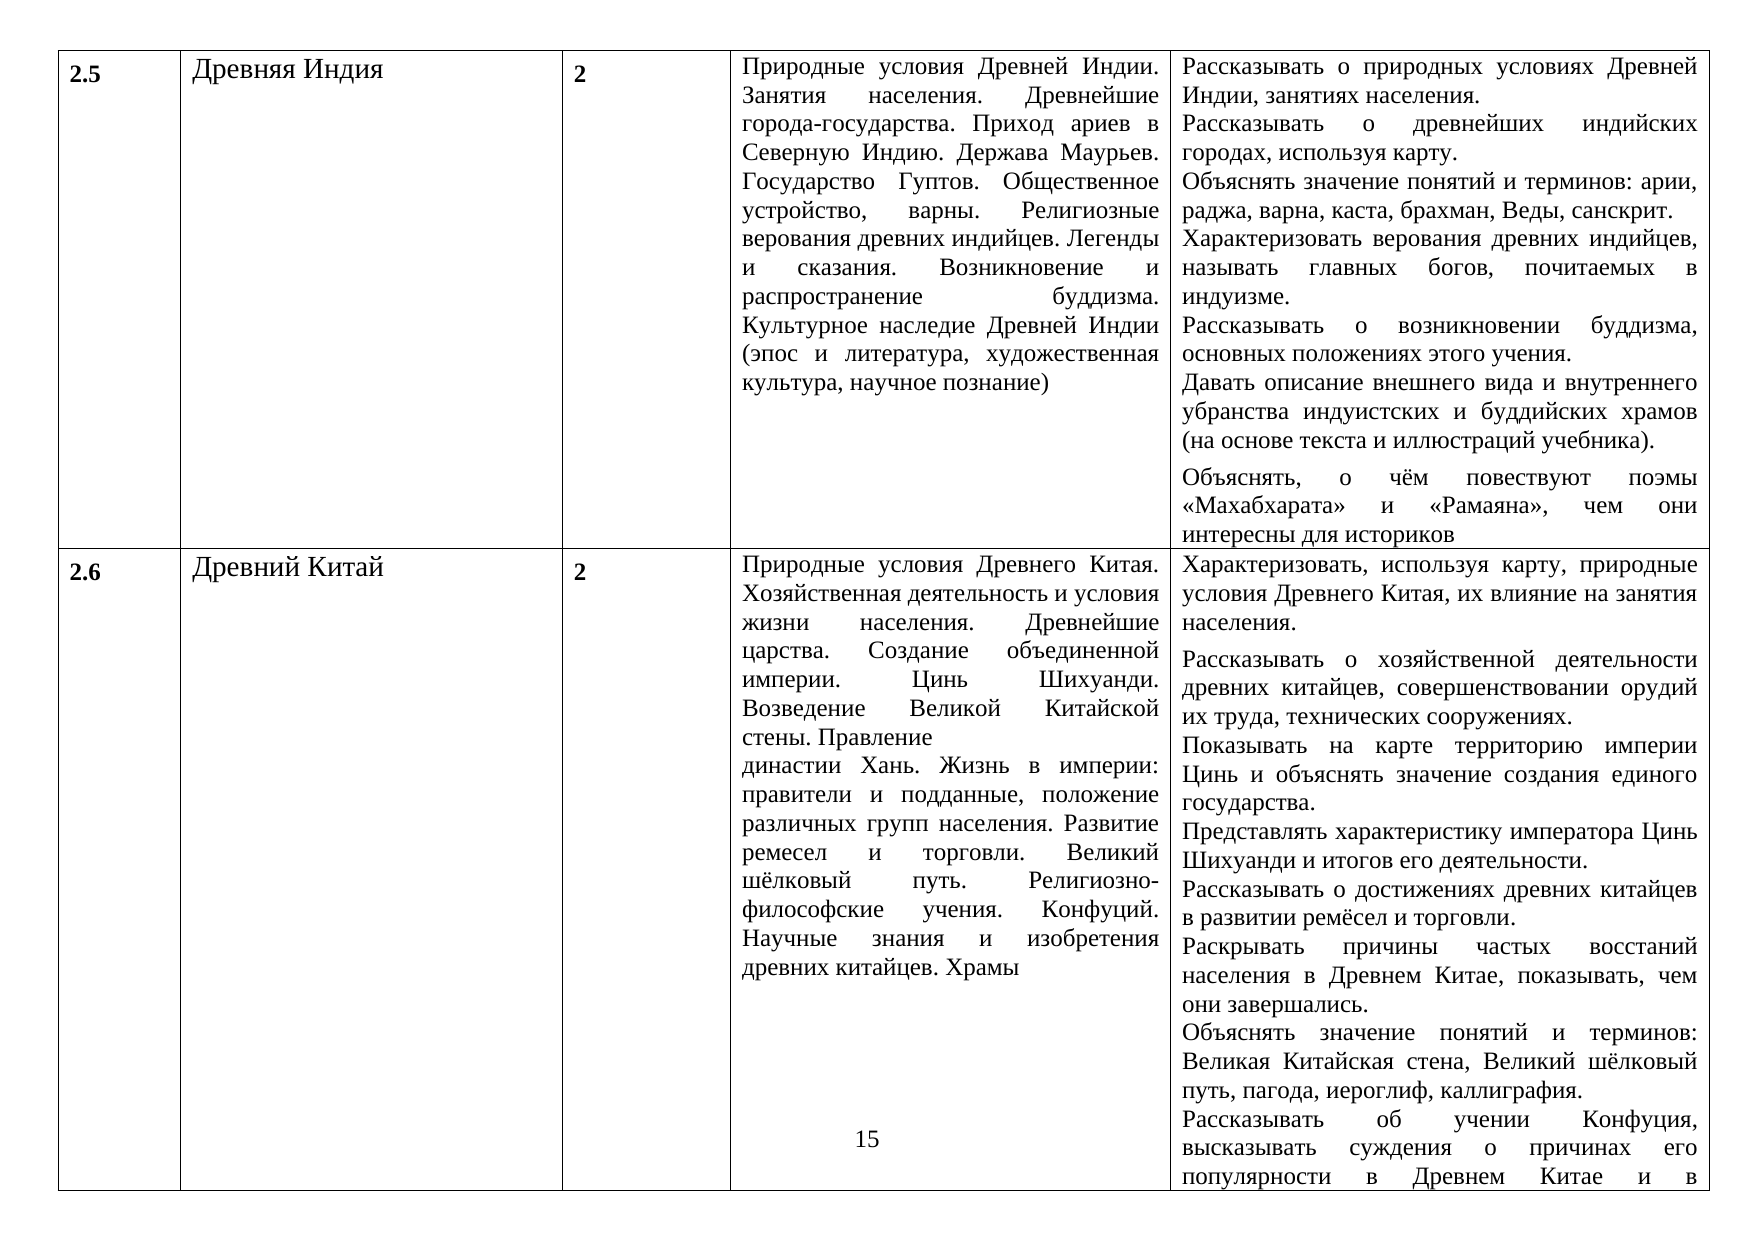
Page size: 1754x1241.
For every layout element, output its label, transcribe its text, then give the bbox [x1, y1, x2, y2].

table_cell 2 [563, 549, 730, 1190]
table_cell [731, 549, 1170, 1190]
table_cell Древняя Индия [181, 51, 562, 548]
table_cell Природные условия Древней Индии. Занятия населения. Древнейшие города-государства. Приход ариев в Северную Индию. Держава Маурьев. Государство Гуптов. Общественное устройство, варны. Религиозные верования древних индийцев. Легенды и сказания. Возникновение и распространение буддизма. Культурное наследие Древней Индии (эпос и литература, художественная культура, научное познание) [731, 51, 1170, 548]
table_cell 2 [563, 51, 730, 548]
table_cell 2.5 [59, 51, 180, 548]
table_cell Рассказывать о природных условиях Древней Индии, занятиях населения. Рассказывать о древнейших индийских городах, используя карту. Объяснять значение понятий и терминов: арии, раджа, варна, каста, брахман, Веды, санскрит. Характеризовать верования древних индийцев, называть главных богов, почитаемых в индуизме. Рассказывать о возникновении буддизма, основных положениях этого учения. Давать описание внешнего вида и внутреннего убранства индуистских и буддийских храмов (на основе текста и иллюстраций учебника). Объяснять, о чём повествуют поэмы «Махабхарата» и «Рамаяна», чем они интересны для историков [1171, 51, 1709, 548]
table_cell Древний Китай [181, 549, 562, 1190]
table_cell 2.6 [59, 549, 180, 1190]
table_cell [1171, 549, 1709, 1190]
